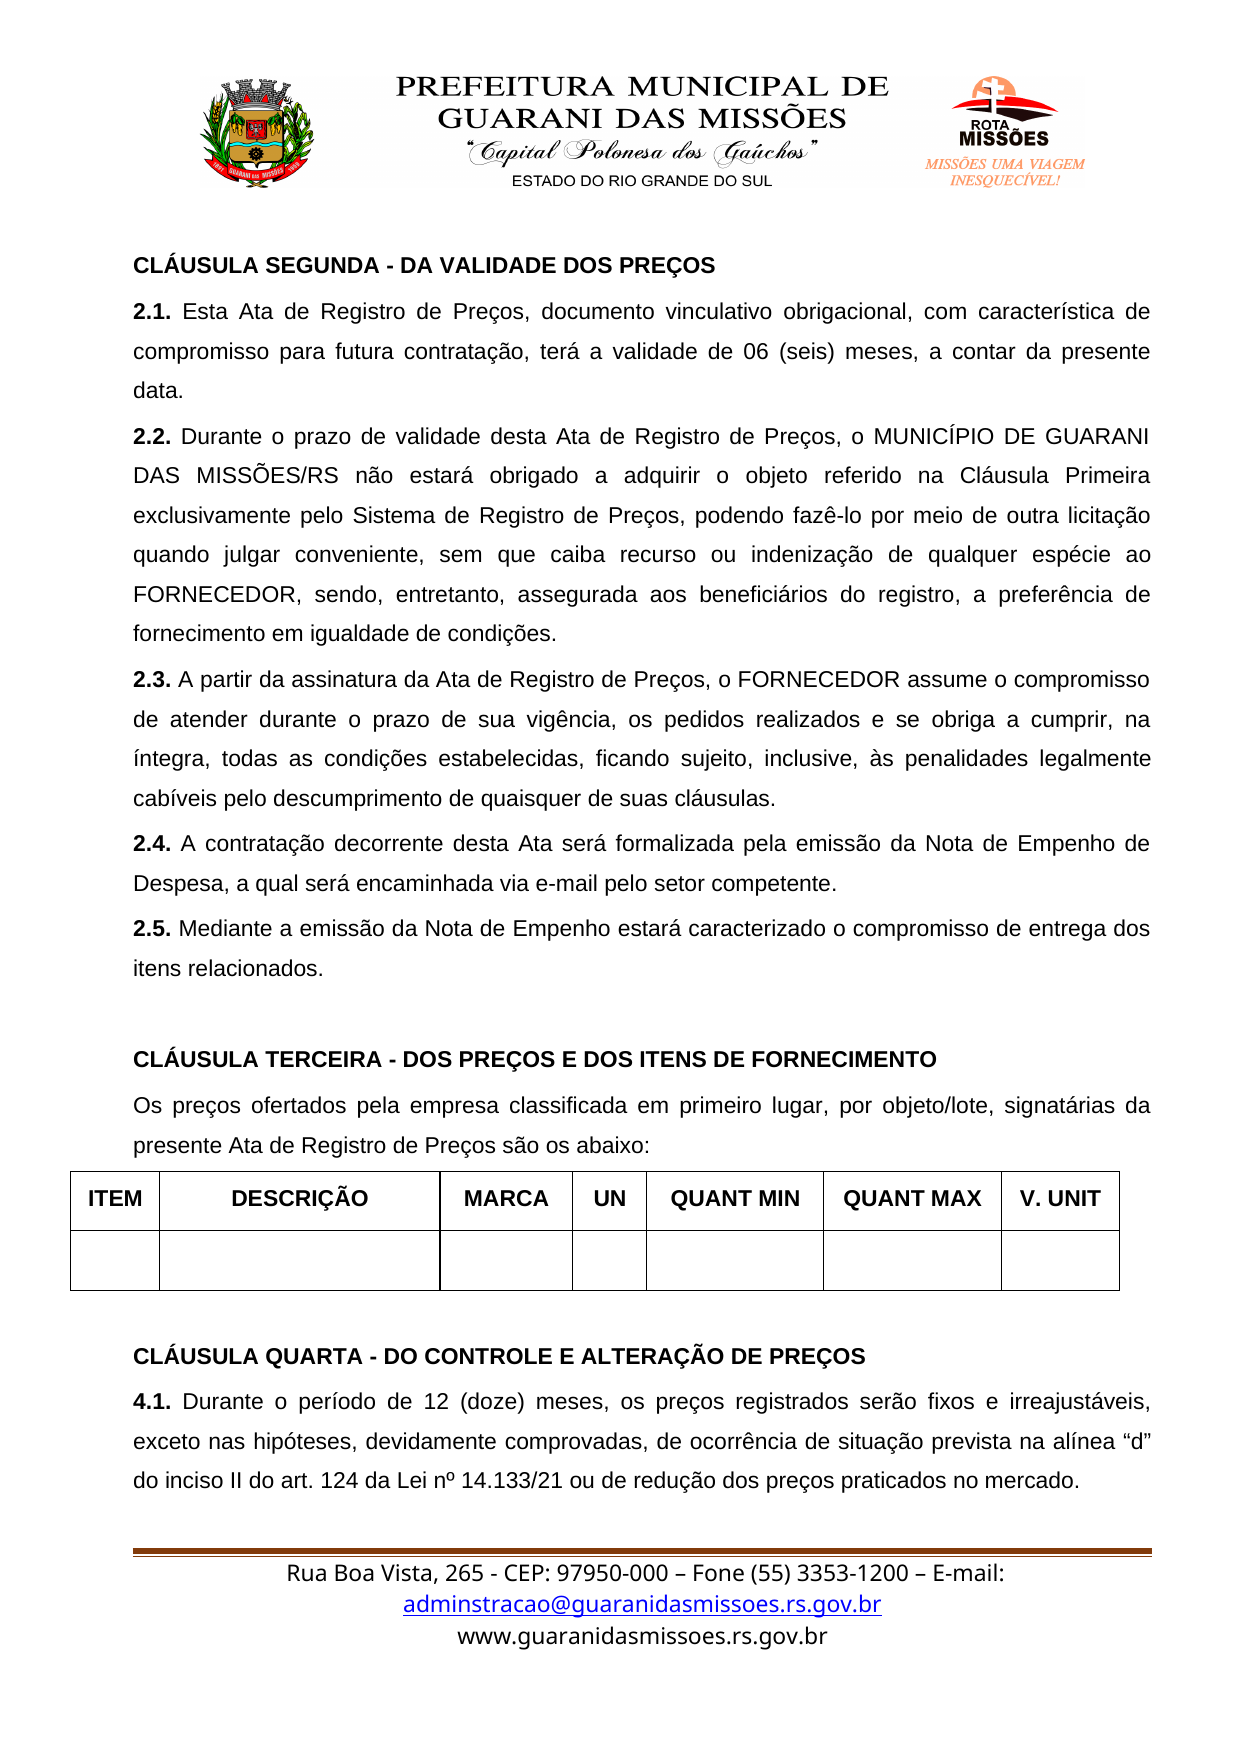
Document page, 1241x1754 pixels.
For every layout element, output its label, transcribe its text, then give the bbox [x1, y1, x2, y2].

table_cell [160, 1231, 439, 1289]
text 2.5. Mediante a emissão da Nota de Empenho estará caracterizado o compromisso de entrega dos itens relacionados. [133, 915, 1152, 981]
text CLÁUSULA SEGUNDA - DA VALIDADE DOS PREÇOS [133, 252, 1152, 279]
table_header QUANT MIN [647, 1172, 823, 1230]
table_cell [573, 1231, 646, 1289]
text CLÁUSULA TERCEIRA - DOS PREÇOS E DOS ITENS DE FORNECIMENTO [133, 1046, 1152, 1073]
table_header MARCA [441, 1172, 572, 1230]
table_header UN [573, 1172, 646, 1230]
table_cell [71, 1231, 159, 1289]
text 2.1. Esta Ata de Registro de Preços, documento vinculativo obrigacional, com característica de compromisso para futura contratação, terá a validade de 06 (seis) meses, a contar da presente data. [133, 298, 1152, 403]
table_cell [441, 1231, 572, 1289]
table_cell [824, 1231, 1001, 1289]
text 2.4. A contratação decorrente desta Ata será formalizada pela emissão da Nota de Empenho de Despesa, a qual será encaminhada via e-mail pelo setor competente. [133, 830, 1152, 896]
table_header QUANT MAX [824, 1172, 1001, 1230]
table_header ITEM [71, 1172, 159, 1230]
text CLÁUSULA QUARTA - DO CONTROLE E ALTERAÇÃO DE PREÇOS [133, 1343, 1152, 1369]
table_cell [647, 1231, 823, 1289]
picture [199, 76, 1086, 188]
table_header V. UNIT [1002, 1172, 1119, 1230]
text Os preços ofertados pela empresa classificada em primeiro lugar, por objeto/lote, signatárias da presente Ata de Registro de Preços são os abaixo: [133, 1092, 1152, 1158]
text 2.3. A partir da assinatura da Ata de Registro de Preços, o FORNECEDOR assume o compromisso de atender durante o prazo de sua vigência, os pedidos realizados e se obriga a cumprir, na íntegra, todas as condições estabelecidas, ficando sujeito, inclusive, às penalidades legalmente cabíveis pelo descumprimento de quaisquer de suas cláusulas. [133, 666, 1152, 811]
table_cell [1002, 1231, 1119, 1289]
text 2.2. Durante o prazo de validade desta Ata de Registro de Preços, o MUNICÍPIO DE GUARANI DAS MISSÕES/RS não estará obrigado a adquirir o objeto referido na Cláusula Primeira exclusivamente pelo Sistema de Registro de Preços, podendo fazê-lo por meio de outra licitação quando julgar conveniente, sem que caiba recurso ou indenização de qualquer espécie ao FORNECEDOR, sendo, entretanto, assegurada aos beneficiários do registro, a preferência de fornecimento em igualdade de condições. [133, 423, 1152, 647]
table_header DESCRIÇÃO [160, 1172, 439, 1230]
text 4.1. Durante o período de 12 (doze) meses, os preços registrados serão fixos e irreajustáveis, exceto nas hipóteses, devidamente comprovadas, de ocorrência de situação prevista na alínea “d” do inciso II do art. 124 da Lei nº 14.133/21 ou de redução dos preços praticados no mercado. [133, 1388, 1152, 1494]
